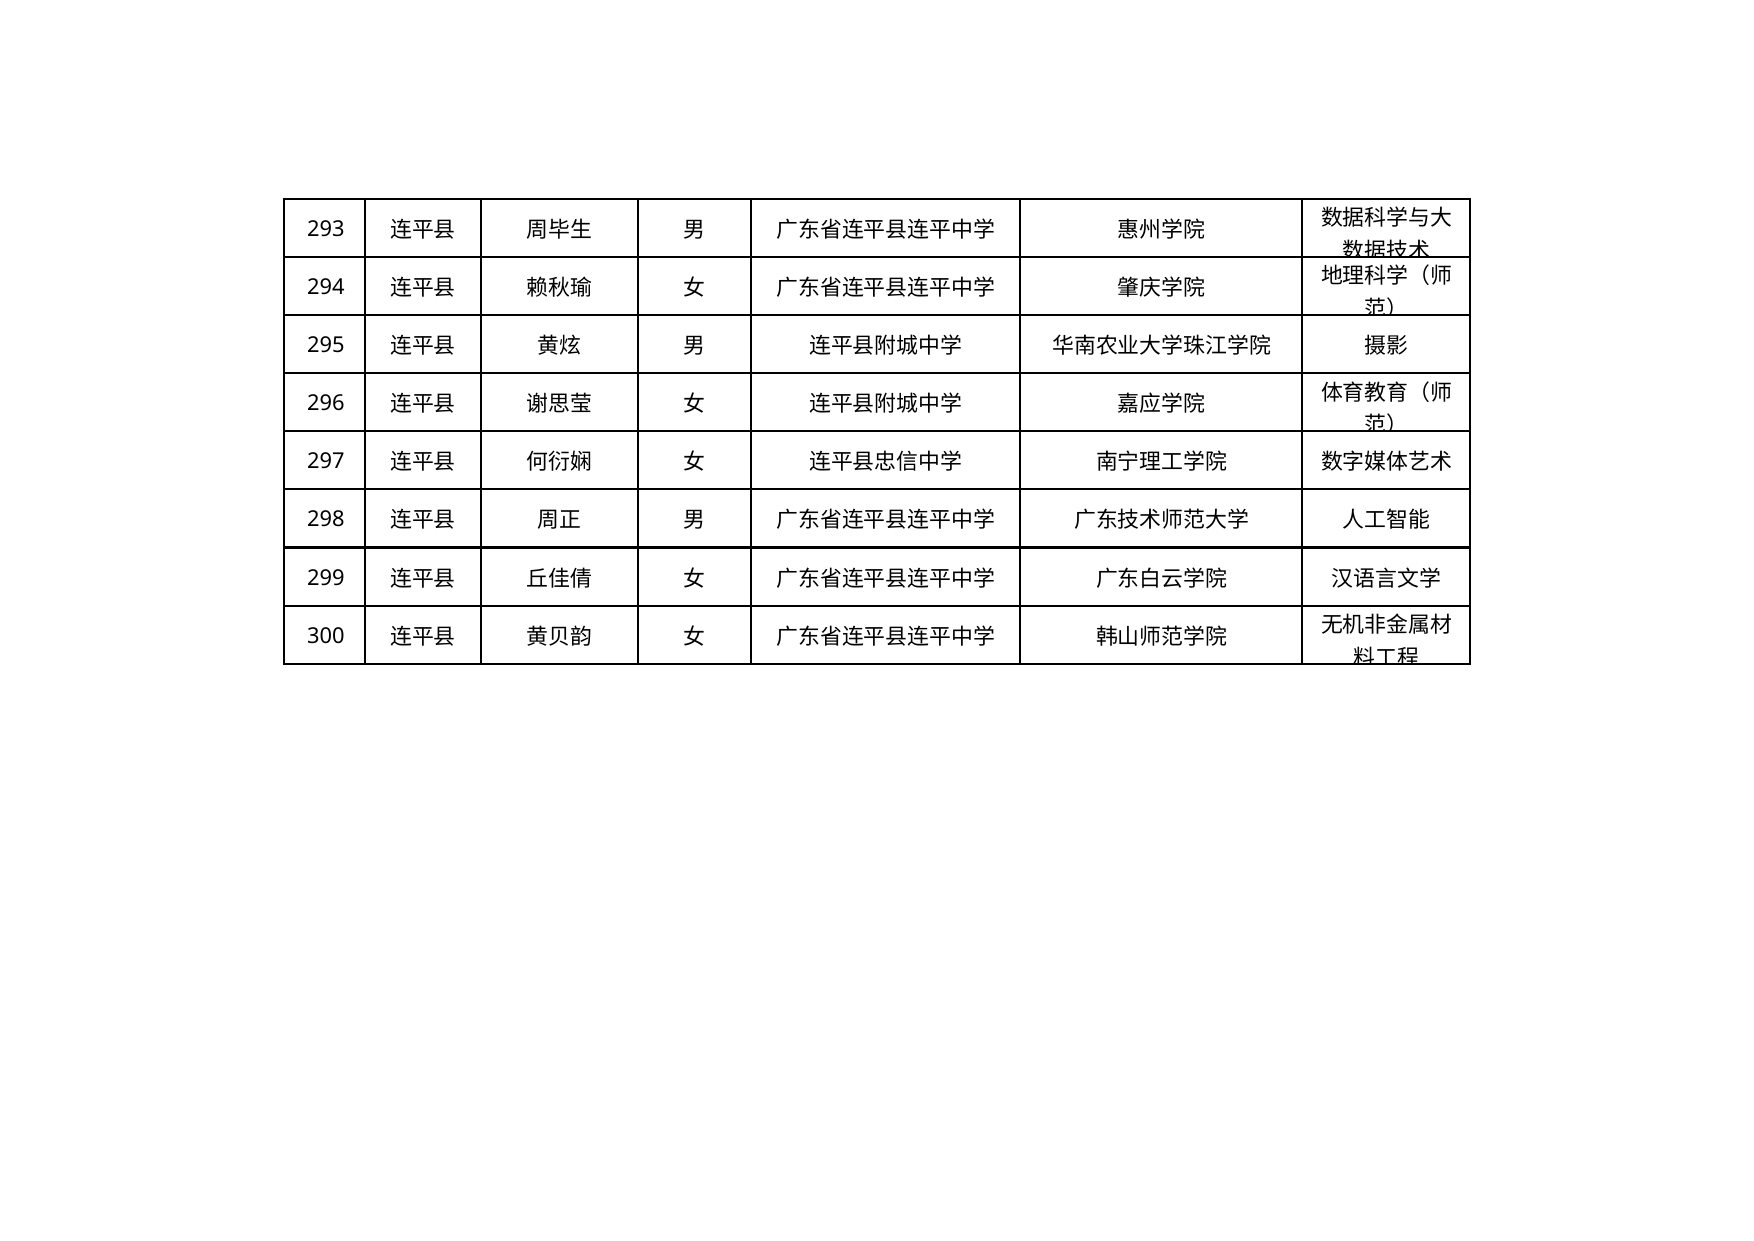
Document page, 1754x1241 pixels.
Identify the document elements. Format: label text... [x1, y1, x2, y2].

table_cell 广东省连平县连平中学 [752, 200, 1019, 256]
table_cell 体育教育（师范） [1303, 374, 1469, 430]
table_cell [285, 490, 364, 546]
table_cell [285, 549, 364, 604]
table_cell 连平县 [366, 374, 480, 430]
table_cell 广东白云学院 [1021, 549, 1301, 604]
table_cell 男 [639, 490, 750, 546]
table_cell 数据科学与大数据技术 [1303, 200, 1469, 256]
table_cell 周正 [482, 490, 637, 546]
table_cell 女 [639, 549, 750, 604]
table_cell 广东省连平县连平中学 [752, 549, 1019, 604]
table_cell 广东省连平县连平中学 [752, 490, 1019, 546]
table_cell 广东省连平县连平中学 [752, 607, 1019, 663]
table_cell [285, 607, 364, 663]
table_cell 男 [639, 200, 750, 256]
table_cell 韩山师范学院 [1021, 607, 1301, 663]
table_cell 数字媒体艺术 [1303, 432, 1469, 488]
table_cell 连平县附城中学 [752, 316, 1019, 372]
table_cell 嘉应学院 [1021, 374, 1301, 430]
table_cell 地理科学（师范） [1303, 258, 1469, 314]
table_cell 连平县 [366, 316, 480, 372]
table_cell 摄影 [1303, 316, 1469, 372]
table_cell 广东省连平县连平中学 [752, 258, 1019, 314]
table_cell 连平县忠信中学 [752, 432, 1019, 488]
table_cell [285, 316, 364, 372]
table_cell 连平县 [366, 258, 480, 314]
table_cell [285, 258, 364, 314]
table_cell 黄贝韵 [482, 607, 637, 663]
table_cell 南宁理工学院 [1021, 432, 1301, 488]
table_cell 女 [639, 374, 750, 430]
table_cell [285, 432, 364, 488]
table_cell 连平县 [366, 432, 480, 488]
table_cell 广东技术师范大学 [1021, 490, 1301, 546]
table_cell 男 [639, 316, 750, 372]
table_cell [285, 200, 364, 256]
table_cell 丘佳倩 [482, 549, 637, 604]
table_cell 连平县 [366, 490, 480, 546]
table_cell 无机非金属材料工程 [1303, 607, 1469, 663]
table_cell 女 [639, 607, 750, 663]
table_cell 黄炫 [482, 316, 637, 372]
table_cell [285, 374, 364, 430]
table_cell 谢思莹 [482, 374, 637, 430]
table_cell 连平县 [366, 549, 480, 604]
table_cell 连平县 [366, 607, 480, 663]
table_cell 女 [639, 258, 750, 314]
table_cell 连平县 [366, 200, 480, 256]
table_cell 何衍娴 [482, 432, 637, 488]
table_cell 惠州学院 [1021, 200, 1301, 256]
table_cell 赖秋瑜 [482, 258, 637, 314]
table_cell 人工智能 [1303, 490, 1469, 546]
table_cell 汉语言文学 [1303, 549, 1469, 604]
table_cell 连平县附城中学 [752, 374, 1019, 430]
table_cell 华南农业大学珠江学院 [1021, 316, 1301, 372]
table_cell 女 [639, 432, 750, 488]
table_cell 周毕生 [482, 200, 637, 256]
table_cell 肇庆学院 [1021, 258, 1301, 314]
